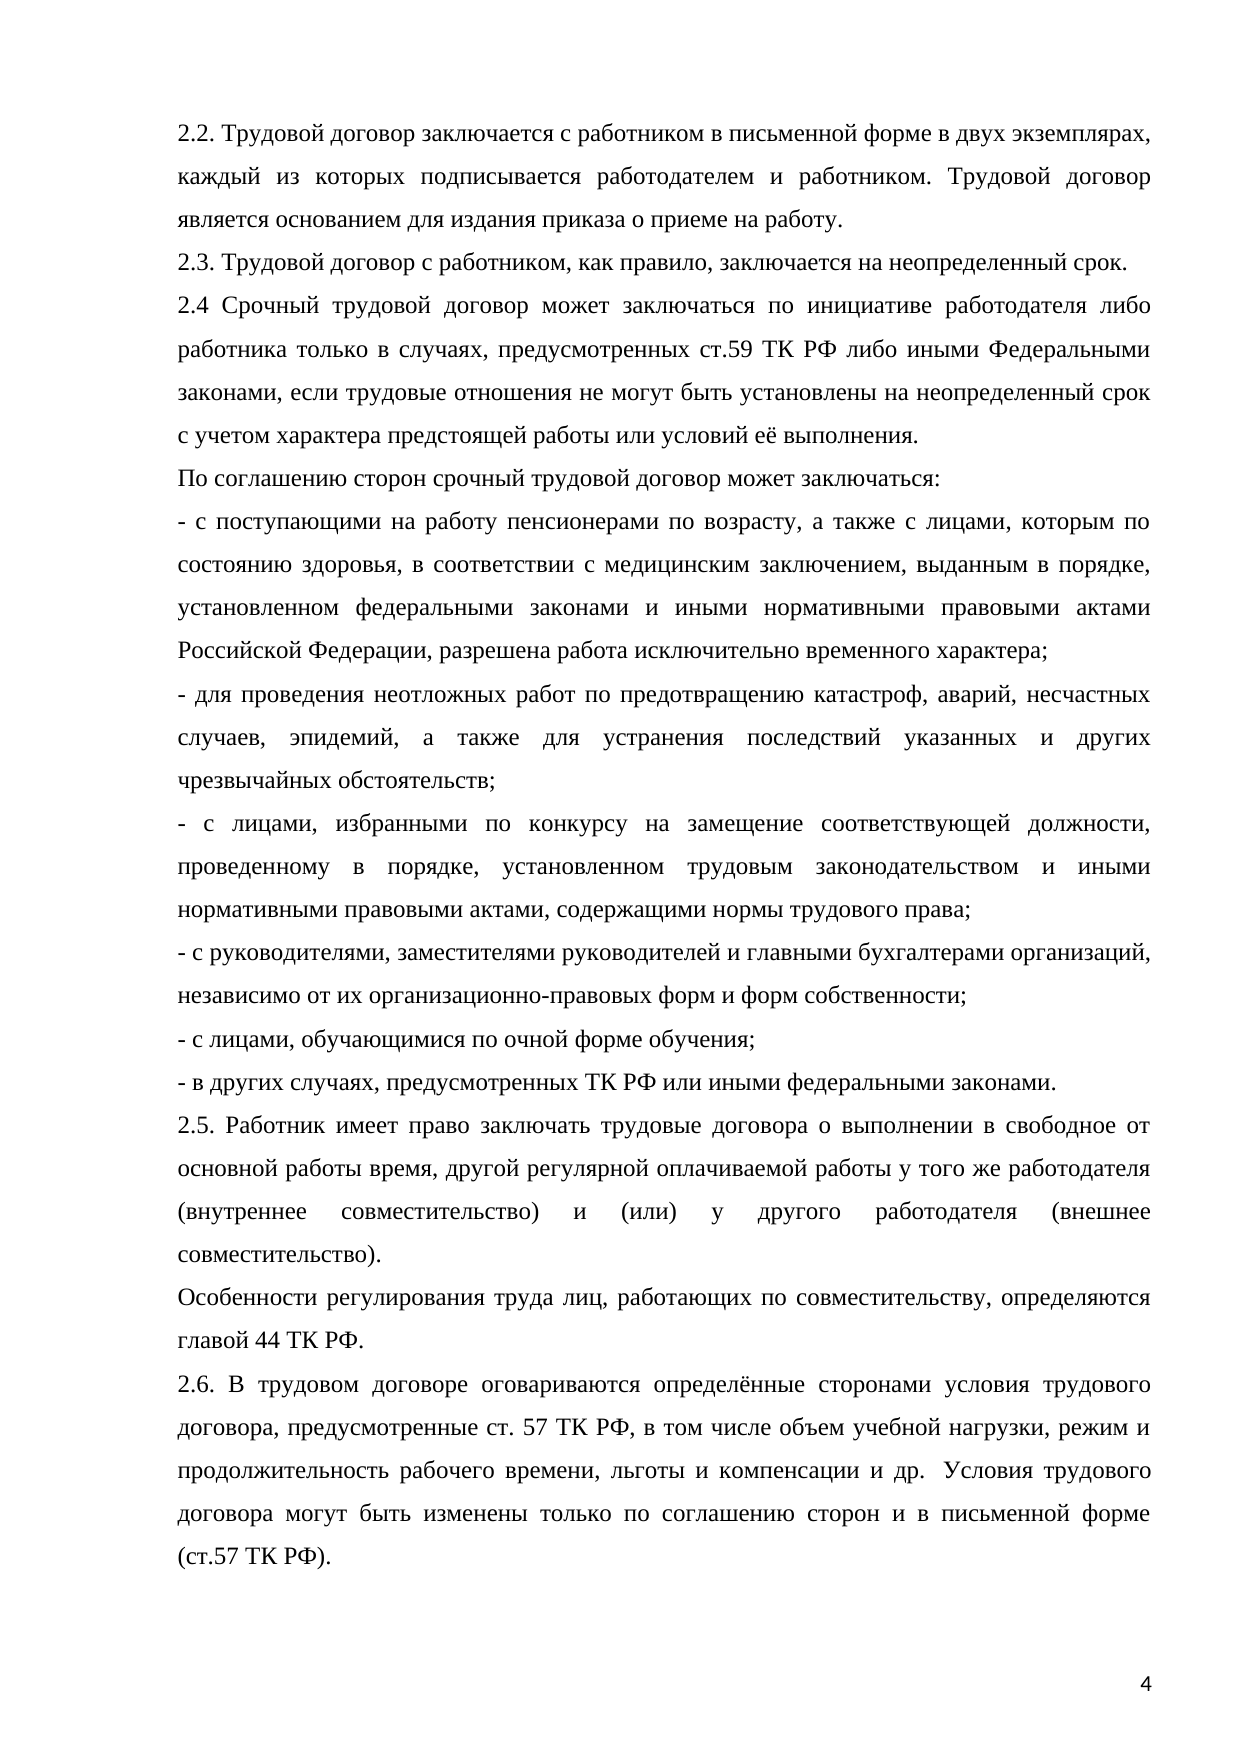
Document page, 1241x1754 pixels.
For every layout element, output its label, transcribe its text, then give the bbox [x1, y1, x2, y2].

text - в других случаях, предусмотренных ТК РФ или иными федеральными законами. [177, 1067, 1152, 1096]
text По соглашению сторон срочный трудовой договор может заключаться: [177, 463, 1152, 492]
text - с лицами, обучающимися по очной форме обучения; [177, 1024, 1152, 1052]
text 2.6. В трудовом договоре оговариваются определённые сторонами условия трудового договора, предусмотренные ст. 57 ТК РФ, в том числе объем учебной нагрузки, режим и продолжительность рабочего времени, льготы и компенсации и др. Условия трудового договора могут быть изменены только по соглашению сторон и в письменной форме (ст.57 ТК РФ). [177, 1369, 1152, 1570]
text 2.2. Трудовой договор заключается с работником в письменной форме в двух экземплярах, каждый из которых подписывается работодателем и работником. Трудовой договор является основанием для издания приказа о приеме на работу. [177, 118, 1152, 233]
text 2.5. Работник имеет право заключать трудовые договора о выполнении в свободное от основной работы время, другой регулярной оплачиваемой работы у того же работодателя (внутреннее совместительство) и (или) у другого работодателя (внешнее совместительство). [177, 1110, 1152, 1268]
text - с руководителями, заместителями руководителей и главными бухгалтерами организаций, независимо от их организационно-правовых форм и форм собственности; [177, 937, 1152, 1009]
text 2.4 Срочный трудовой договор может заключаться по инициативе работодателя либо работника только в случаях, предусмотренных ст.59 ТК РФ либо иными Федеральными законами, если трудовые отношения не могут быть установлены на неопределенный срок с учетом характера предстоящей работы или условий её выполнения. [177, 291, 1152, 449]
text Особенности регулирования труда лиц, работающих по совместительству, определяются главой 44 ТК РФ. [177, 1282, 1152, 1354]
text - для проведения неотложных работ по предотвращению катастроф, аварий, несчастных случаев, эпидемий, а также для устранения последствий указанных и других чрезвычайных обстоятельств; [177, 679, 1152, 794]
text 2.3. Трудовой договор с работником, как правило, заключается на неопределенный срок. [177, 247, 1152, 276]
text - с поступающими на работу пенсионерами по возрасту, а также с лицами, которым по состоянию здоровья, в соответствии с медицинским заключением, выданным в порядке, установленном федеральными законами и иными нормативными правовыми актами Российской Федерации, разрешена работа исключительно временного характера; [177, 506, 1152, 664]
text - с лицами, избранными по конкурсу на замещение соответствующей должности, проведенному в порядке, установленном трудовым законодательством и иными нормативными правовыми актами, содержащими нормы трудового права; [177, 808, 1152, 923]
